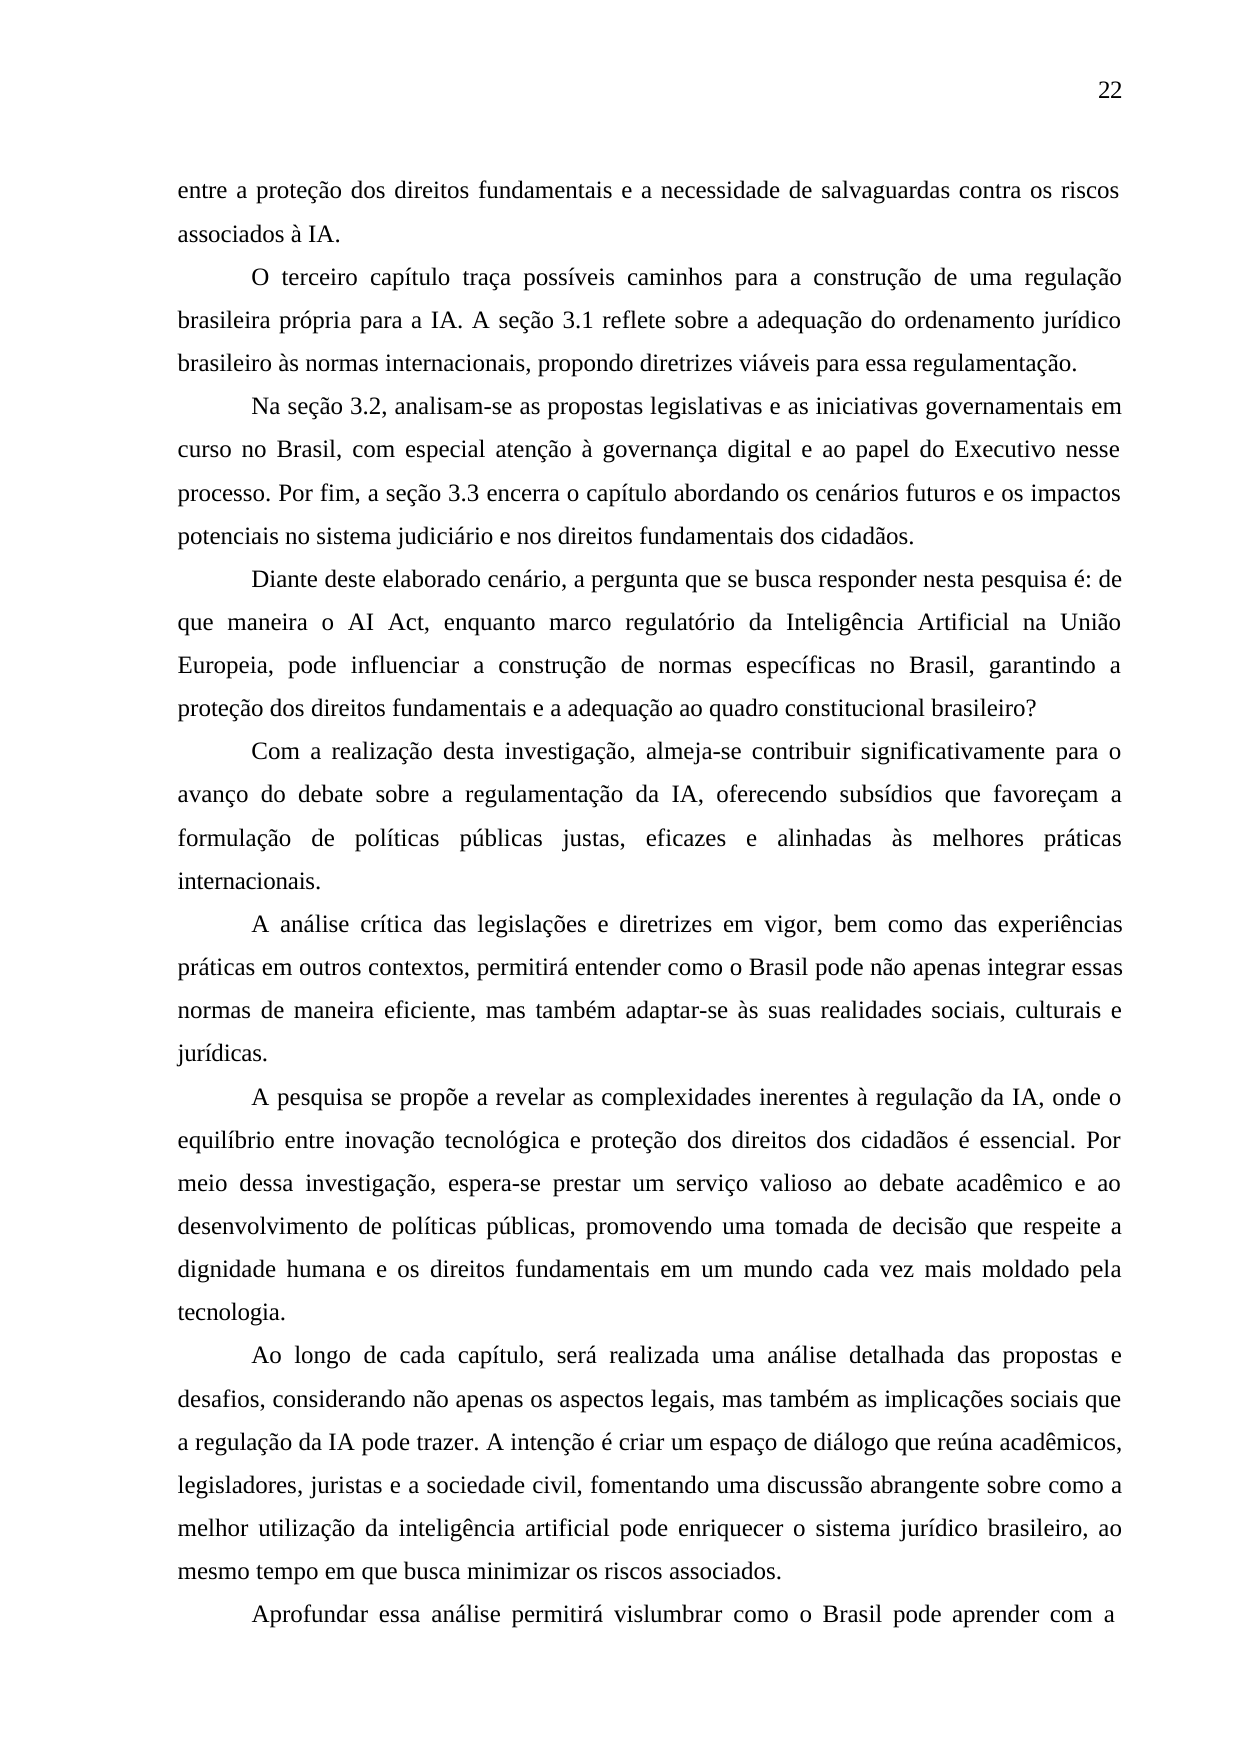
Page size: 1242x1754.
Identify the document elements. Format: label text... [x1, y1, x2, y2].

text entre a proteção dos direitos fundamentais e a necessidade de salvaguardas contra os riscos associados à IA. [177, 175, 1120, 247]
text Na seção 3.2, analisam-se as propostas legislativas e as iniciativas governamentais em curso no Brasil, com especial atenção à governança digital e ao papel do Executivo nesse processo. Por fim, a seção 3.3 encerra o capítulo abordando os cenários futuros e os impactos potenciais no sistema judiciário e nos direitos fundamentais dos cidadãos. [177, 391, 1122, 549]
text Com a realização desta investigação, almeja-se contribuir significativamente para o avanço do debate sobre a regulamentação da IA, oferecendo subsídios que favoreçam a formulação de políticas públicas justas, eficazes e alinhadas às melhores práticas internacionais. [177, 736, 1123, 894]
text Aprofundar essa análise permitirá vislumbrar como o Brasil pode aprender com a [251, 1599, 1138, 1628]
text O terceiro capítulo traça possíveis caminhos para a construção de uma regulação brasileira própria para a IA. A seção 3.1 reflete sobre a adequação do ordenamento jurídico brasileiro às normas internacionais, propondo diretrizes viáveis para essa regulamentação. [177, 262, 1122, 377]
text A análise crítica das legislações e diretrizes em vigor, bem como das experiências práticas em outros contextos, permitirá entender como o Brasil pode não apenas integrar essas normas de maneira eficiente, mas também adaptar-se às suas realidades sociais, culturais e jurídicas. [177, 909, 1123, 1067]
text Ao longo de cada capítulo, será realizada uma análise detalhada das propostas e desafios, considerando não apenas os aspectos legais, mas também as implicações sociais que a regulação da IA pode trazer. A intenção é criar um espaço de diálogo que reúna acadêmicos, legisladores, juristas e a sociedade civil, fomentando uma discussão abrangente sobre como a melhor utilização da inteligência artificial pode enriquecer o sistema jurídico brasileiro, ao mesmo tempo em que busca minimizar os riscos associados. [177, 1341, 1123, 1585]
text Diante deste elaborado cenário, a pergunta que se busca responder nesta pesquisa é: de que maneira o AI Act, enquanto marco regulatório da Inteligência Artificial na União Europeia, pode influenciar a construção de normas específicas no Brasil, garantindo a proteção dos direitos fundamentais e a adequação ao quadro constitucional brasileiro? [177, 564, 1122, 722]
text A pesquisa se propõe a revelar as complexidades inerentes à regulação da IA, onde o equilíbrio entre inovação tecnológica e proteção dos direitos dos cidadãos é essencial. Por meio dessa investigação, espera-se prestar um serviço valioso ao debate acadêmico e ao desenvolvimento de políticas públicas, promovendo uma tomada de decisão que respeite a dignidade humana e os direitos fundamentais em um mundo cada vez mais moldado pela tecnologia. [177, 1082, 1122, 1326]
